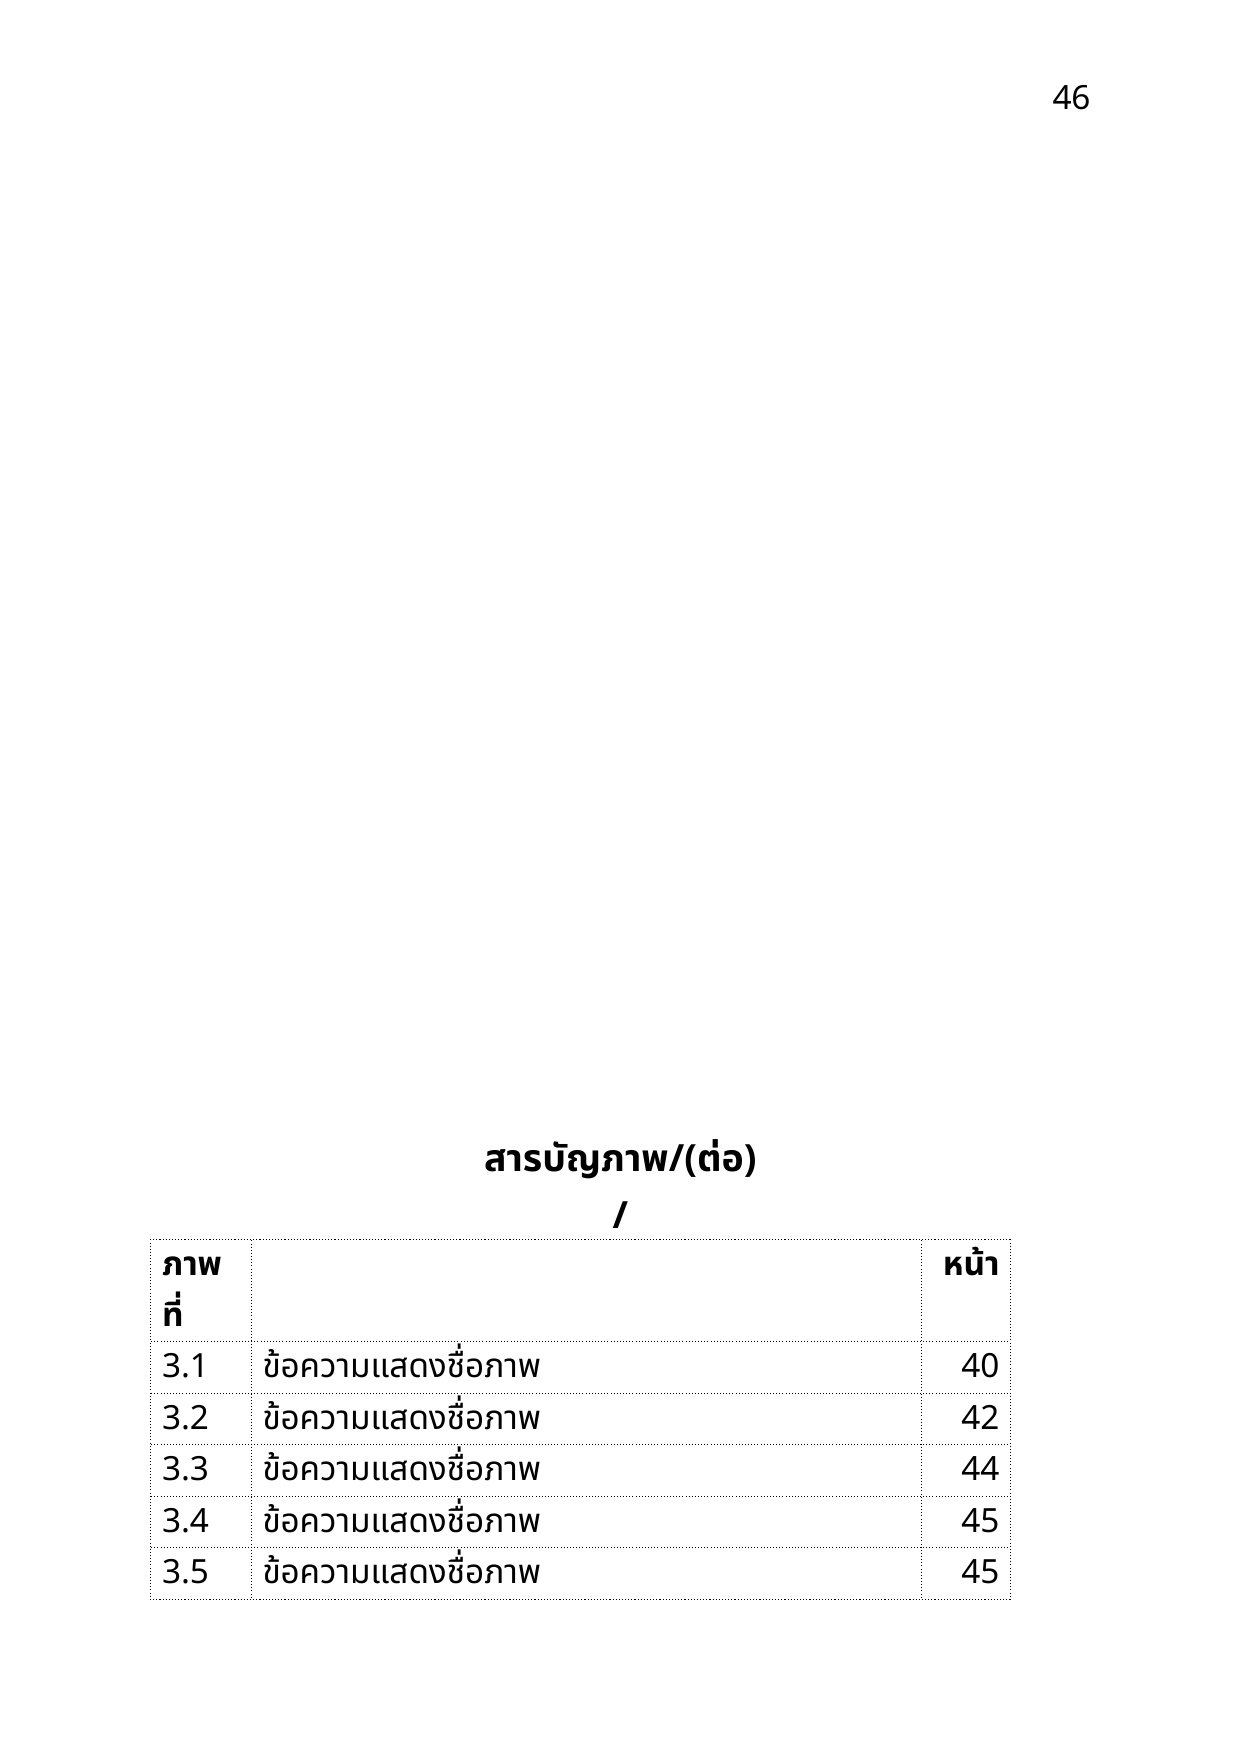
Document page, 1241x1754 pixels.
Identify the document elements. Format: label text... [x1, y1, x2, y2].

table_cell 45 [922, 1547, 1011, 1598]
text / [150, 1188, 1090, 1239]
table_cell 40 [922, 1341, 1011, 1393]
table_cell ข้อความแสดงชื่อภาพ [251, 1444, 922, 1496]
table_cell 3.2 [151, 1393, 251, 1444]
table_cell ข้อความแสดงชื่อภาพ [251, 1341, 922, 1393]
table_cell ข้อความแสดงชื่อภาพ [251, 1496, 922, 1547]
table_cell 42 [922, 1393, 1011, 1444]
table_cell 44 [922, 1444, 1011, 1496]
table_cell ข้อความแสดงชื่อภาพ [251, 1393, 922, 1444]
table_cell 3.1 [151, 1341, 251, 1393]
table_cell 3.3 [151, 1444, 251, 1496]
text สารบัญภาพ/(ต่อ) [150, 1131, 1090, 1188]
table_cell 3.5 [151, 1547, 251, 1598]
table_header ภาพที่ [151, 1239, 251, 1341]
table_cell 45 [922, 1496, 1011, 1547]
table_header หน้า [922, 1239, 1011, 1341]
table_cell ข้อความแสดงชื่อภาพ [251, 1547, 922, 1598]
table_header [251, 1239, 922, 1341]
table_cell 3.4 [151, 1496, 251, 1547]
